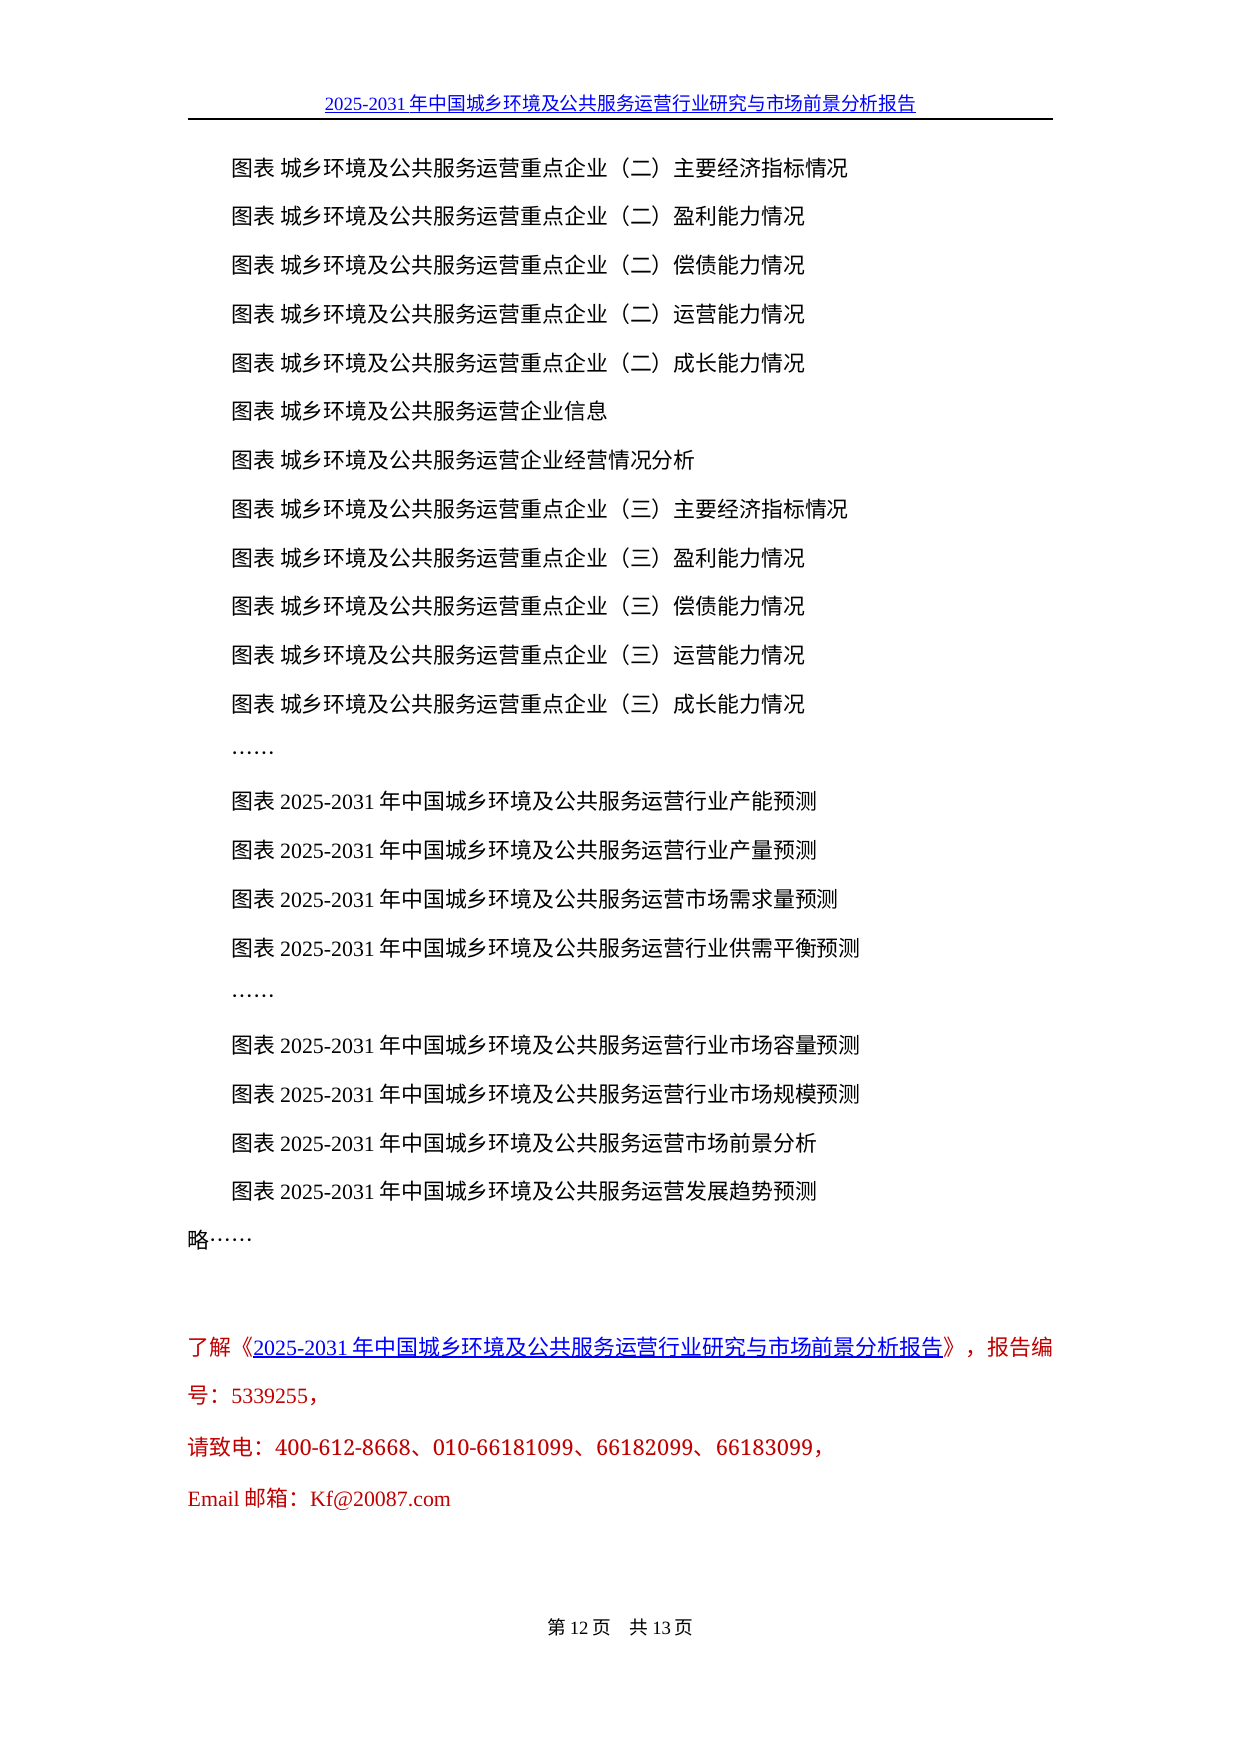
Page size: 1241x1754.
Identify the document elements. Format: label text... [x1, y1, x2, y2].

text 请致电：400-612-8668、010-66181099、66182099、66183099， [187, 1429, 1053, 1462]
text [187, 150, 1053, 1255]
text 了解《2025-2031年中国城乡环境及公共服务运营行业研究与市场前景分析报告》，报告编号：5339255， [187, 1329, 1053, 1410]
text Email邮箱：Kf@20087.com [187, 1481, 1053, 1513]
